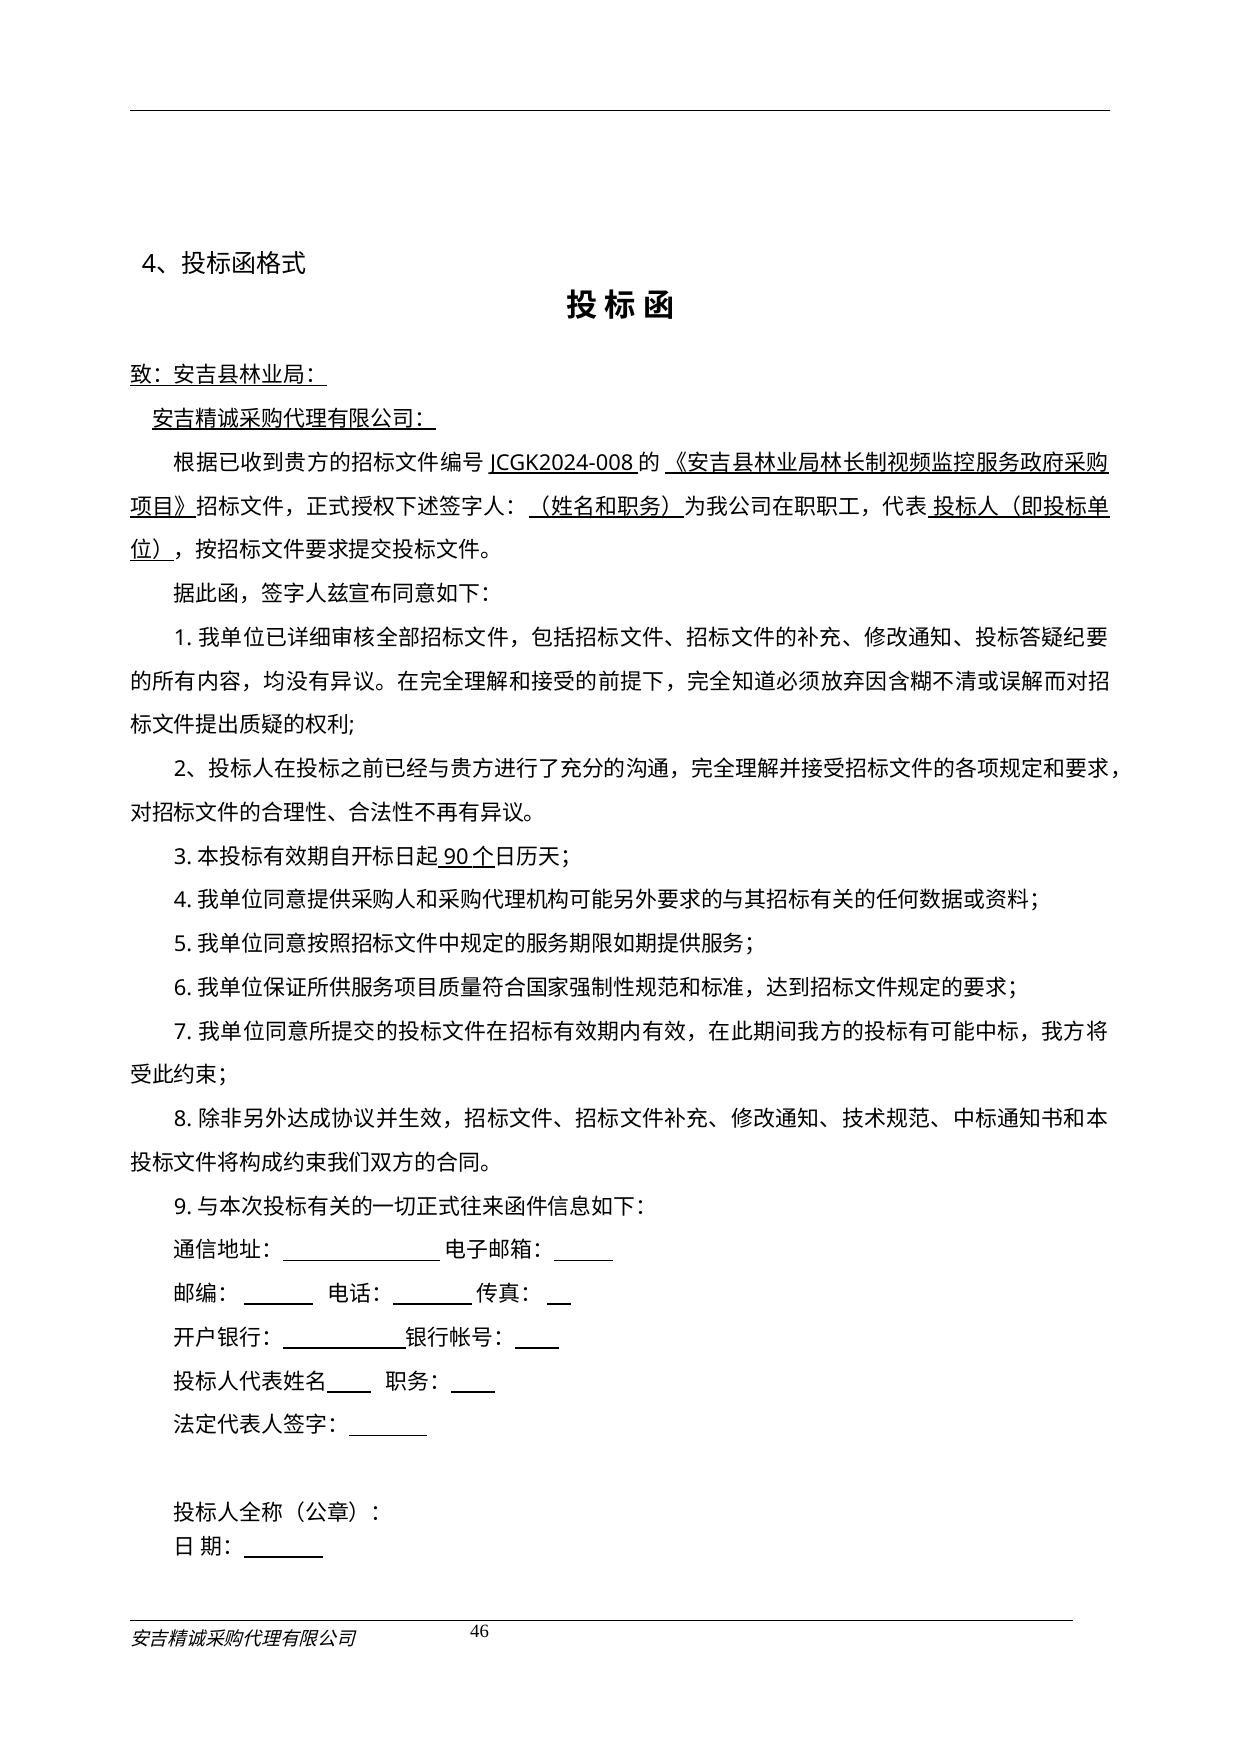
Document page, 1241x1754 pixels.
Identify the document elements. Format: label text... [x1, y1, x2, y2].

text 6. 我单位保证所供服务项目质量符合国家强制性规范和标准，达到招标文件规定的要求； [130, 960, 1110, 1004]
text 9. 与本次投标有关的一切正式往来函件信息如下： [130, 1179, 1110, 1223]
text 3. 本投标有效期自开标日起 90个日历天； [130, 829, 1110, 873]
text 1. 我单位已详细审核全部招标文件，包括招标文件、招标文件的补充、修改通知、投标答疑纪要的所有内容，均没有异议。在完全理解和接受的前提下，完全知道必须放弃因含糊不清或误解而对招标文件提出质疑的权利; [130, 610, 1110, 742]
text 7. 我单位同意所提交的投标文件在招标有效期内有效，在此期间我方的投标有可能中标，我方将受此约束； [130, 1004, 1110, 1092]
text 2、投标人在投标之前已经与贵方进行了充分的沟通，完全理解并接受招标文件的各项规定和要求，对招标文件的合理性、合法性不再有异议。 [130, 742, 1110, 829]
text 安吉精诚采购代理有限公司： [130, 392, 1110, 435]
text 4. 我单位同意提供采购人和采购代理机构可能另外要求的与其招标有关的任何数据或资料； [130, 873, 1110, 917]
list 投标人全称（公章）： [130, 1485, 1110, 1529]
list 4、投标函格式 [142, 243, 1110, 280]
text 致：安吉县林业局： [130, 348, 1110, 392]
text 根据已收到贵方的招标文件编号JCGK2024-008的 《安吉县林业局林长制视频监控服务政府采购项目》招标文件，正式授权下述签字人：（姓名和职务）为我公司在职职工，代表 投标人（即投标单位），按招标文件要求提交投标文件。 [130, 435, 1110, 567]
text 据此函，签字人兹宣布同意如下： [130, 567, 1110, 610]
text 8. 除非另外达成协议并生效，招标文件、招标文件补充、修改通知、技术规范、中标通知书和本投标文件将构成约束我们双方的合同。 [130, 1092, 1110, 1179]
text 开户银行： 银行帐号： [130, 1310, 1110, 1354]
text 投 标 函 [130, 280, 1110, 325]
text 法定代表人签字： [130, 1398, 1110, 1442]
text 5. 我单位同意按照招标文件中规定的服务期限如期提供服务； [130, 917, 1110, 960]
text 通信地址： 电子邮箱： [130, 1223, 1110, 1267]
text 邮编： 电话： 传真： [130, 1267, 1110, 1310]
text 日 期： [130, 1529, 1110, 1561]
text 投标人代表姓名 职务： [130, 1354, 1110, 1398]
